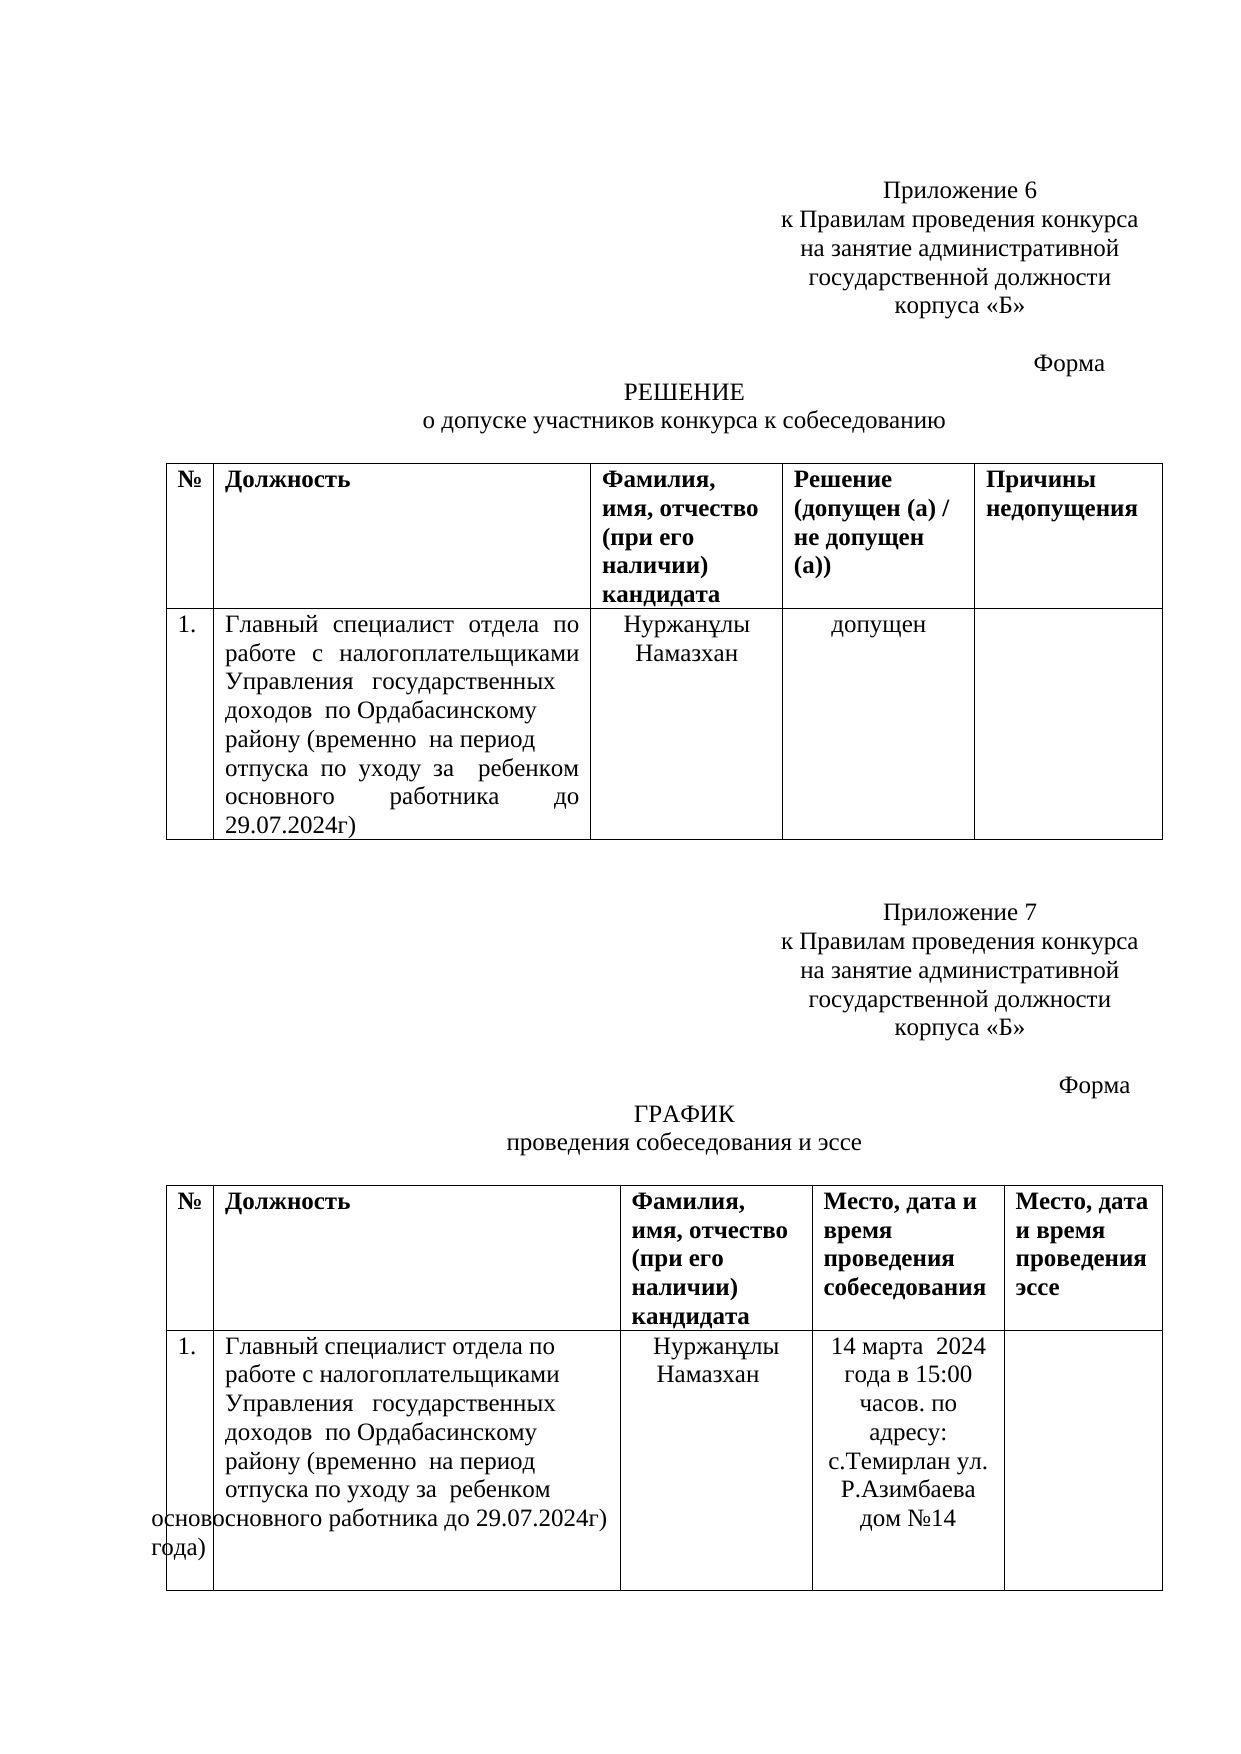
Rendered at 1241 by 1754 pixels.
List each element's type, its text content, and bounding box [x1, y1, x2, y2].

table_header Должность [214, 1186, 620, 1330]
table_header № [167, 464, 213, 608]
table_cell [975, 609, 1162, 839]
table_cell Нуржанұлы Намазхан [591, 609, 782, 839]
text Форма [768, 348, 1152, 377]
table_header Место, дата и время проведения собеседования [813, 1186, 1004, 1330]
text ГРАФИК [177, 1099, 1152, 1127]
text РЕШЕНИЕ [177, 377, 1152, 406]
table_cell [167, 1331, 213, 1589]
table_cell Главный специалист отдела по работе с налогоплательщиками Управления государственных доходов по Ордабасинскому району (временно на период отпуска по уходу за ребенком основосновного работника до 29.07.2024г) года) [214, 1331, 620, 1589]
table_cell [167, 609, 213, 839]
text Приложение 7 [768, 897, 1152, 926]
table_header Решение (допущен (а) / не допущен (а)) [783, 464, 974, 608]
table_header Причины недопущения [975, 464, 1162, 608]
table_cell допущен [783, 609, 974, 839]
table_header № [167, 1186, 213, 1330]
table_cell 14 марта 2024 года в 15:00 часов. по адресу: с.Темирлан ул. Р.Азимбаева дом №14 [813, 1331, 1004, 1589]
text Форма [177, 1070, 1152, 1099]
text о допуске участников конкурса к собеседованию [177, 406, 1152, 434]
table_header Фамилия, имя, отчество (при его наличии) кандидата [621, 1186, 812, 1330]
table_cell Главный специалист отдела по работе с налогоплательщиками Управления государственных доходов по Ордабасинскому району (временно на период отпуска по уходу за ребенком основного работника до 29.07.2024г) [214, 609, 590, 839]
table_cell Нуржанұлы Намазхан [621, 1331, 812, 1589]
text проведения собеседования и эссе [177, 1127, 1152, 1156]
text Приложение 6 [768, 176, 1152, 204]
text к Правилам проведения конкурса на занятие административной государственной должности корпуса «Б» [768, 204, 1152, 319]
table_header Фамилия, имя, отчество (при его наличии) кандидата [591, 464, 782, 608]
table_header Должность [214, 464, 590, 608]
text к Правилам проведения конкурса на занятие административной государственной должности корпуса «Б» [768, 926, 1152, 1041]
table_cell [1005, 1331, 1162, 1589]
table_header Место, дата и время проведения эссе [1005, 1186, 1162, 1330]
